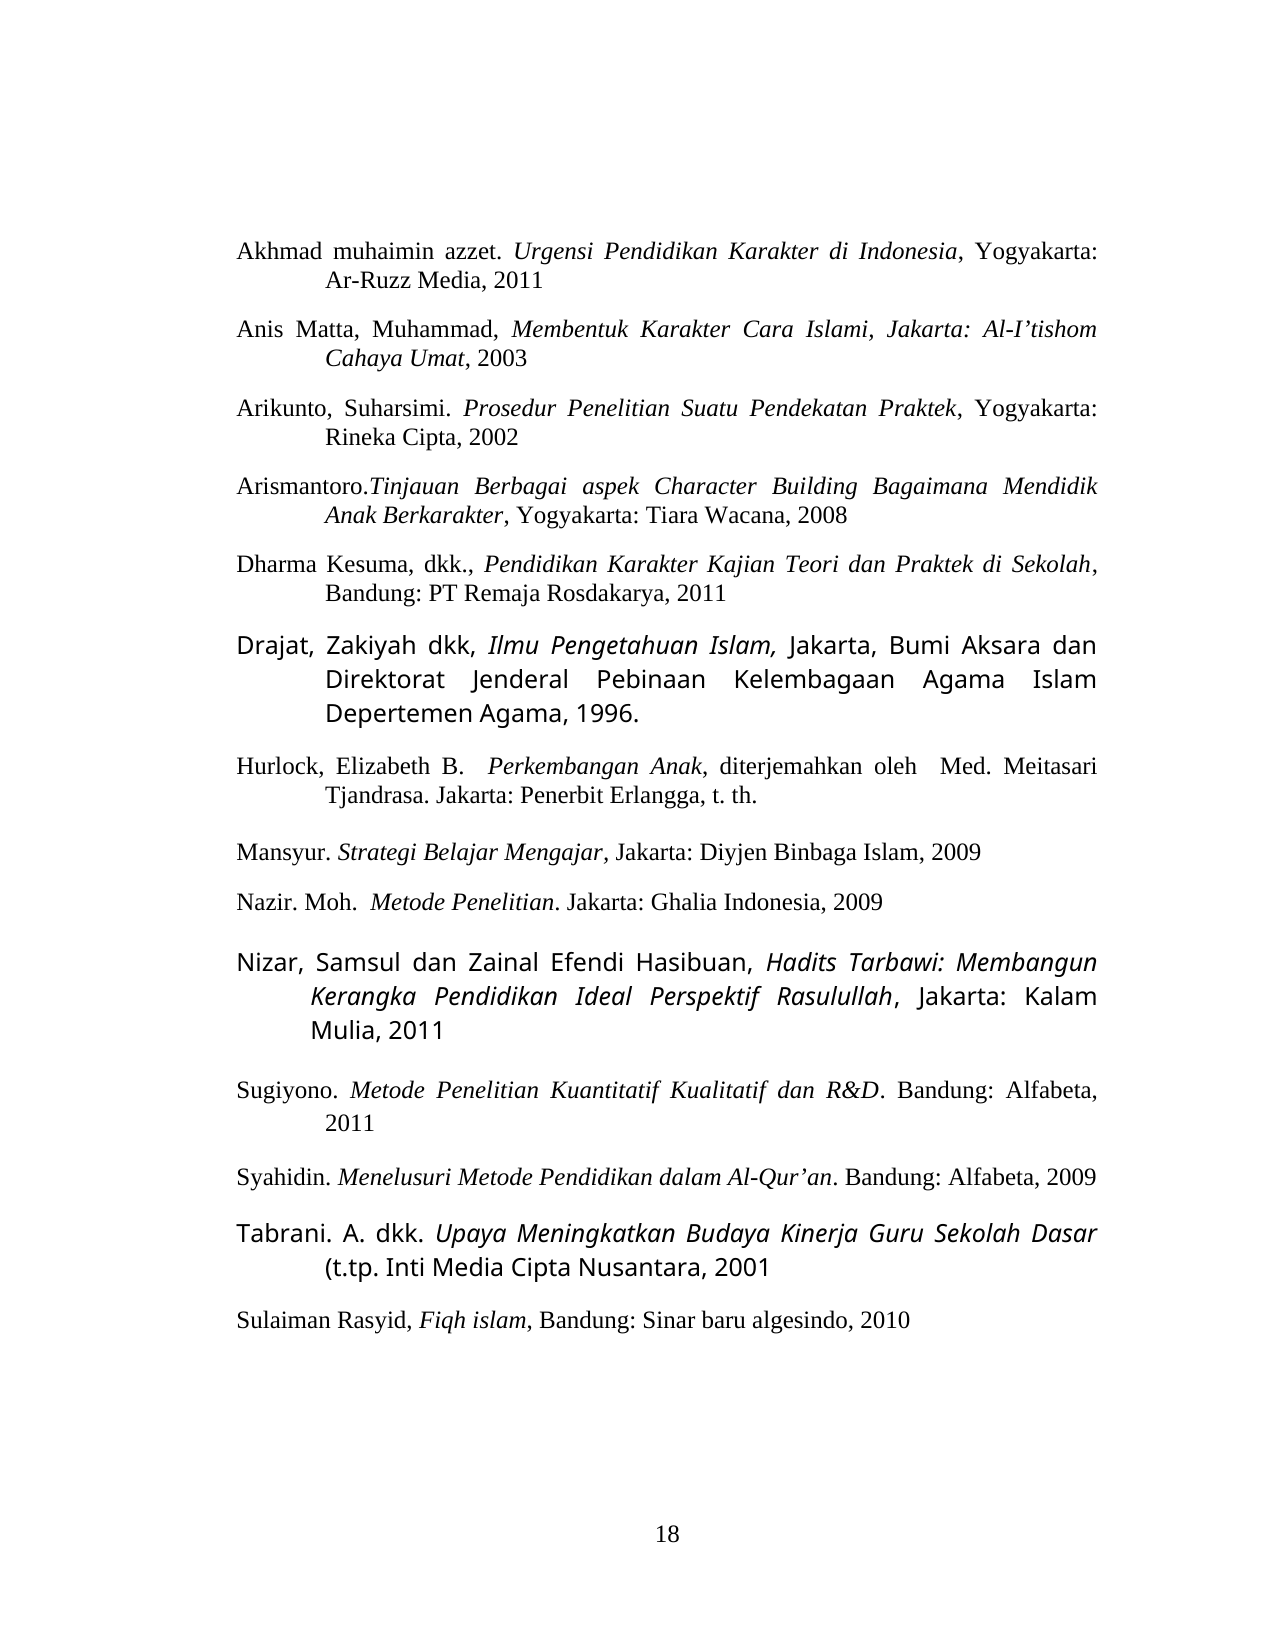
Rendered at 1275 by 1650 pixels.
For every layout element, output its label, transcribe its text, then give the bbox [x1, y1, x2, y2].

text Nizar, Samsul dan Zainal Efendi Hasibuan, Hadits Tarbawi: Membangun Kerangka Pendidikan Ideal Perspektif Rasulullah, Jakarta: Kalam Mulia, 2011 [236, 944, 1098, 1046]
text Anis Matta, Muhammad, Membentuk Karakter Cara Islami, Jakarta: Al-I’tishom Cahaya Umat, 2003 [236, 314, 1098, 372]
text Hurlock, Elizabeth B. Perkembangan Anak, diterjemahkan oleh Med. Meitasari Tjandrasa. Jakarta: Penerbit Erlangga, t. th. [236, 751, 1098, 808]
text Arikunto, Suharsimi. Prosedur Penelitian Suatu Pendekatan Praktek, Yogyakarta: Rineka Cipta, 2002 [236, 393, 1098, 450]
text Tabrani. A. dkk. Upaya Meningkatkan Budaya Kinerja Guru Sekolah Dasar (t.tp. Inti Media Cipta Nusantara, 2001 [236, 1216, 1098, 1284]
text Nazir. Moh. Metode Penelitian. Jakarta: Ghalia Indonesia, 2009 [236, 887, 1098, 916]
text Arismantoro.Tinjauan Berbagai aspek Character Building Bagaimana Mendidik Anak Berkarakter, Yogyakarta: Tiara Wacana, 2008 [236, 471, 1098, 529]
text Mansyur. Strategi Belajar Mengajar, Jakarta: Diyjen Binbaga Islam, 2009 [236, 837, 1098, 866]
text Sulaiman Rasyid, Fiqh islam, Bandung: Sinar baru algesindo, 2010 [236, 1305, 1098, 1334]
text Akhmad muhaimin azzet. Urgensi Pendidikan Karakter di Indonesia, Yogyakarta: Ar-Ruzz Media, 2011 [236, 236, 1098, 294]
text Drajat, Zakiyah dkk, Ilmu Pengetahuan Islam, Jakarta, Bumi Aksara dan Direktorat Jenderal Pebinaan Kelembagaan Agama Islam Depertemen Agama, 1996. [236, 628, 1098, 730]
text Syahidin. Menelusuri Metode Pendidikan dalam Al-Qur’an. Bandung: Alfabeta, 2009 [236, 1162, 1098, 1191]
text Dharma Kesuma, dkk., Pendidikan Karakter Kajian Teori dan Praktek di Sekolah, Bandung: PT Remaja Rosdakarya, 2011 [236, 549, 1098, 607]
text Sugiyono. Metode Penelitian Kuantitatif Kualitatif dan R&D. Bandung: Alfabeta, 2011 [236, 1075, 1098, 1137]
